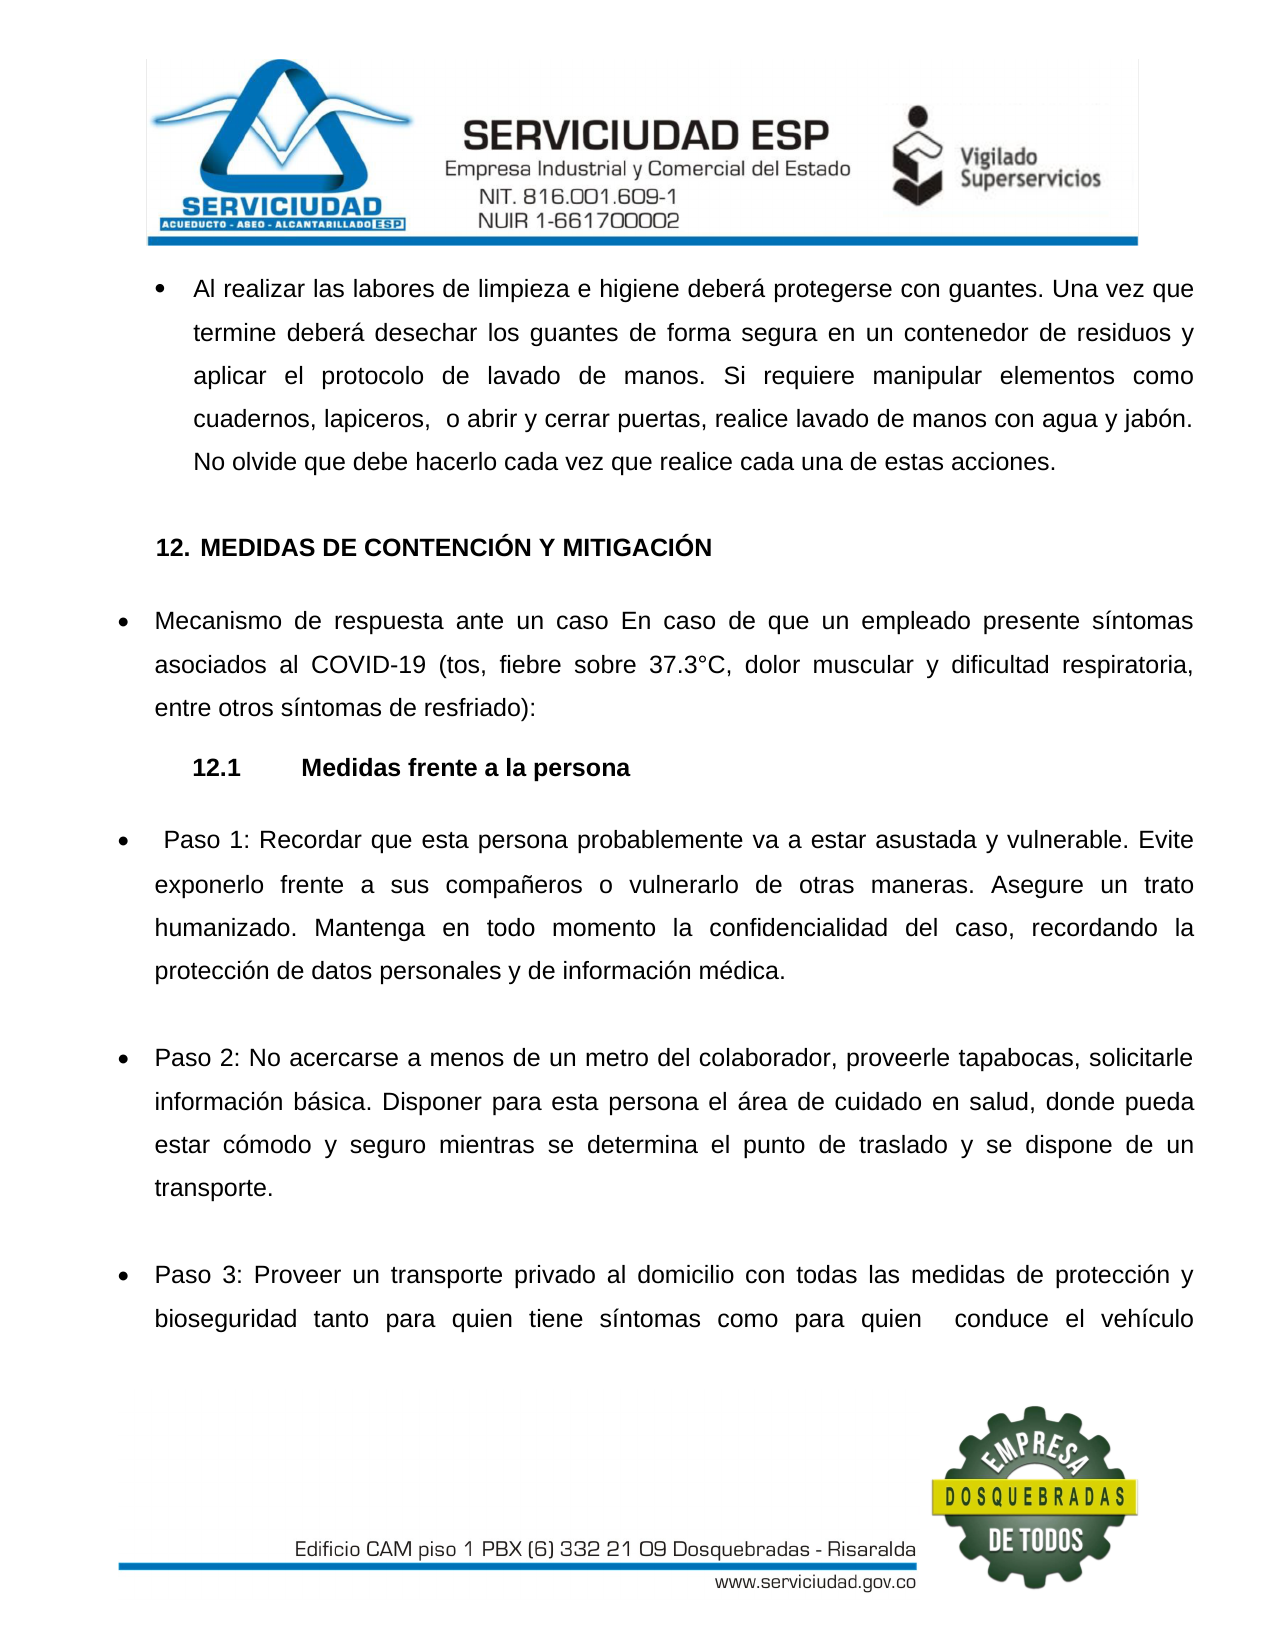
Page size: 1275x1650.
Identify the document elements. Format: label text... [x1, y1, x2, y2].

subtitle Medidas frente a la persona [192, 753, 1196, 782]
list Al realizar las labores de limpieza e higiene deberá protegerse con guantes. Una vez que termine deberá desechar los guantes de forma segura en un contenedor de residuos y aplicar el protocolo de lavado de manos. Si requiere manipular elementos como cuadernos, lapiceros, o abrir y cerrar puertas, realice lavado de manos con agua y jabón. No olvide que debe hacerlo cada vez que realice cada una de estas acciones. [156, 274, 1196, 476]
list Paso 1: Recordar que esta persona probablemente va a estar asustada y vulnerable. Evite exponerlo frente a sus compañeros o vulnerarlo de otras maneras. Asegure un trato humanizado. Mantenga en todo momento la confidencialidad del caso, recordando la protección de datos personales y de información médica. [117, 825, 1196, 984]
subtitle MEDIDAS DE CONTENCIÓN Y MITIGACIÓN [156, 533, 1196, 562]
picture [118, 1389, 1146, 1600]
picture [118, 59, 1195, 246]
list Mecanismo de respuesta ante un caso En caso de que un empleado presente síntomas asociados al COVID-19 (tos, fiebre sobre 37.3°C, dolor muscular y dificultad respiratoria, entre otros síntomas de resfriado): [117, 605, 1196, 722]
list Paso 2: No acercarse a menos de un metro del colaborador, proveerle tapabocas, solicitarle información básica. Disponer para esta persona el área de cuidado en salud, donde pueda estar cómodo y seguro mientras se determina el punto de traslado y se dispone de un transporte. [117, 1042, 1196, 1202]
